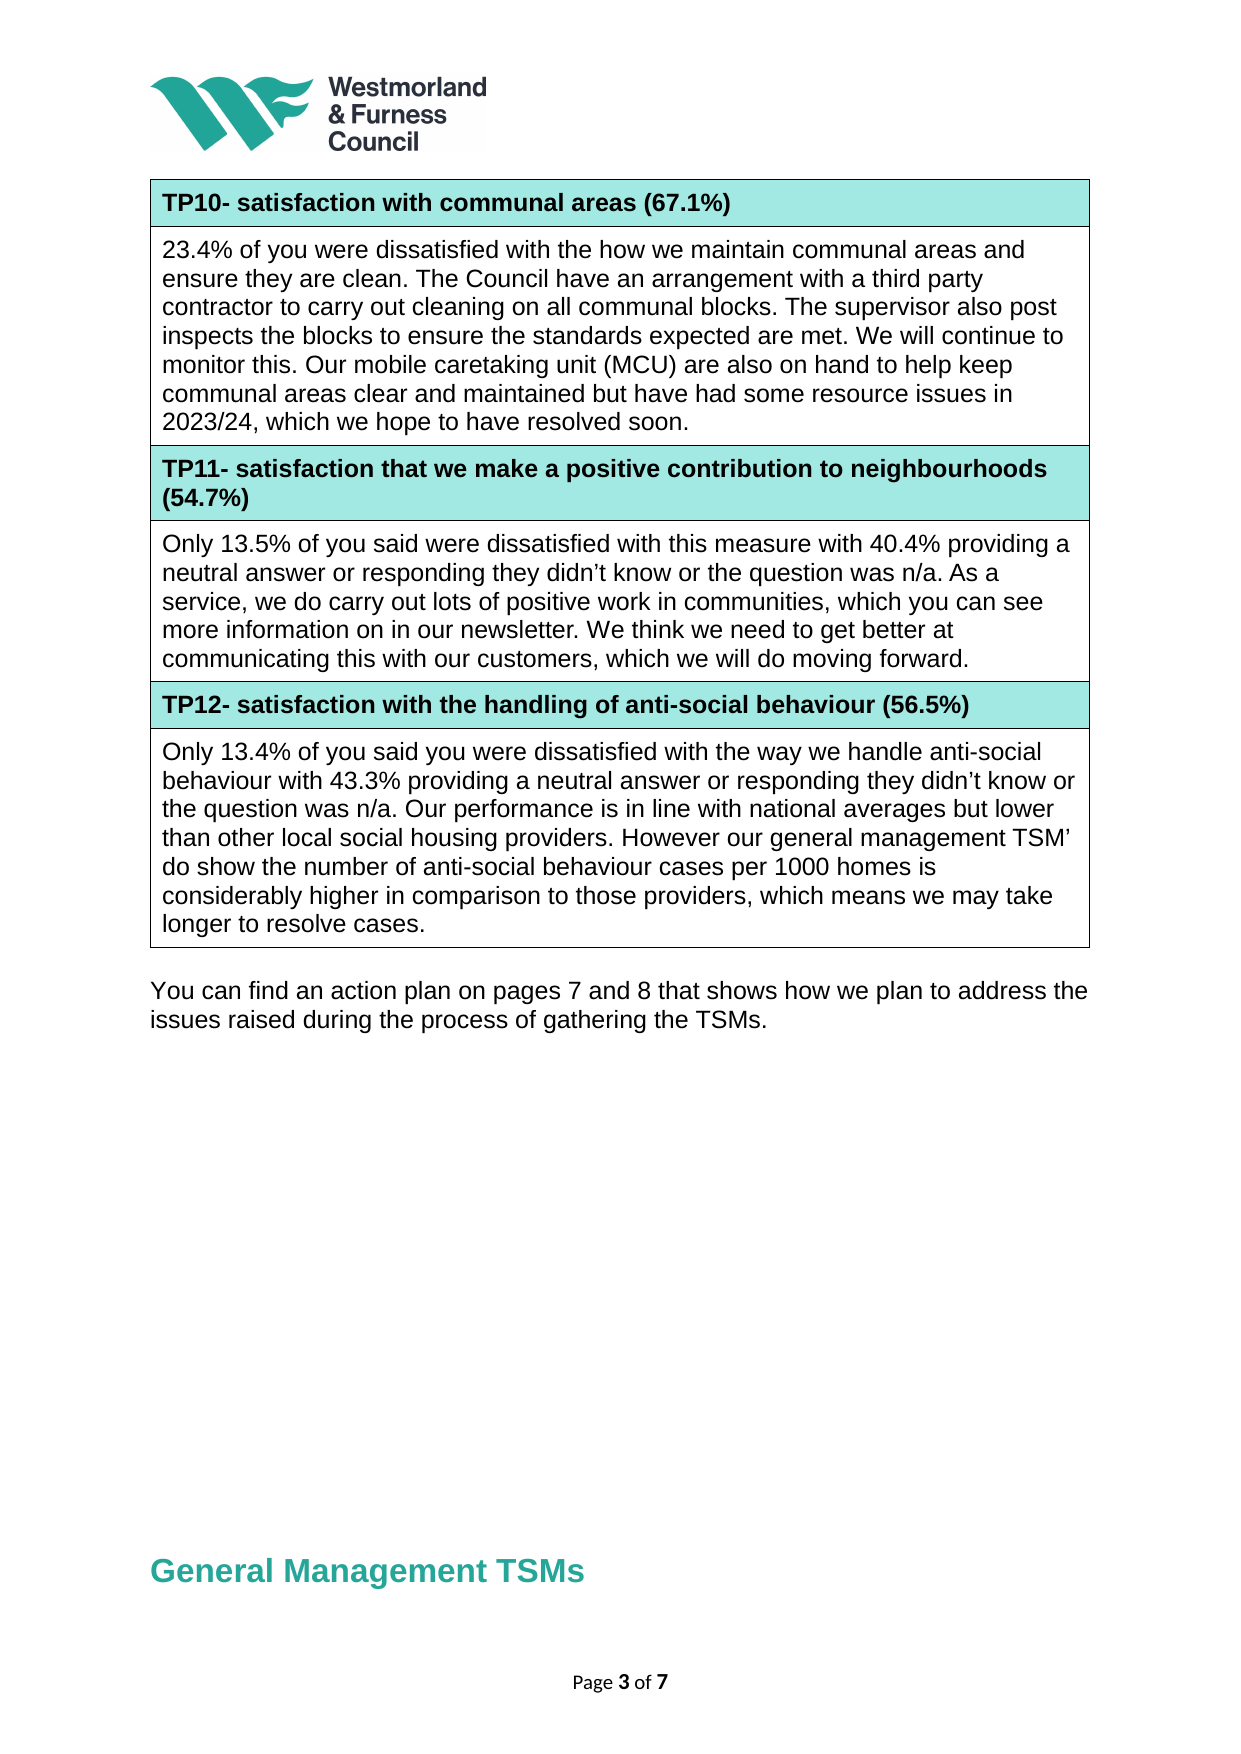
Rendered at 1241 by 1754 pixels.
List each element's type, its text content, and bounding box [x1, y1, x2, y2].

table_cell TP11- satisfaction that we make a positive contribution to neighbourhoods (54.7%) [151, 446, 1089, 520]
table_cell TP12- satisfaction with the handling of anti-social behaviour (56.5%) [151, 682, 1089, 728]
text You can find an action plan on pages 7 and 8 that shows how we plan to address the issues raised during the process of gathering the TSMs. [150, 976, 1090, 1034]
table_header TP10- satisfaction with communal areas (67.1%) [151, 180, 1089, 226]
picture [150, 73, 486, 151]
table_cell Only 13.5% of you said were dissatisfied with this measure with 40.4% providing a neutral answer or responding they didn’t know or the question was n/a. As a service, we do carry out lots of positive work in communities, which you can see more information on in our newsletter. We think we need to get better at communicating this with our customers, which we will do moving forward. [151, 521, 1089, 681]
table_cell 23.4% of you were dissatisfied with the how we maintain communal areas and ensure they are clean. The Council have an arrangement with a third party contractor to carry out cleaning on all communal blocks. The supervisor also post inspects the blocks to ensure the standards expected are met. We will continue to monitor this. Our mobile caretaking unit (MCU) are also on hand to help keep communal areas clear and maintained but have had some resource issues in 2023/24, which we hope to have resolved soon. [151, 227, 1089, 444]
text General Management TSMs [150, 1551, 1090, 1590]
table_cell Only 13.4% of you said you were dissatisfied with the way we handle anti-social behaviour with 43.3% providing a neutral answer or responding they didn’t know or the question was n/a. Our performance is in line with national averages but lower than other local social housing providers. However our general management TSM’ do show the number of anti-social behaviour cases per 1000 homes is considerably higher in comparison to those providers, which means we may take longer to resolve cases. [151, 729, 1089, 947]
